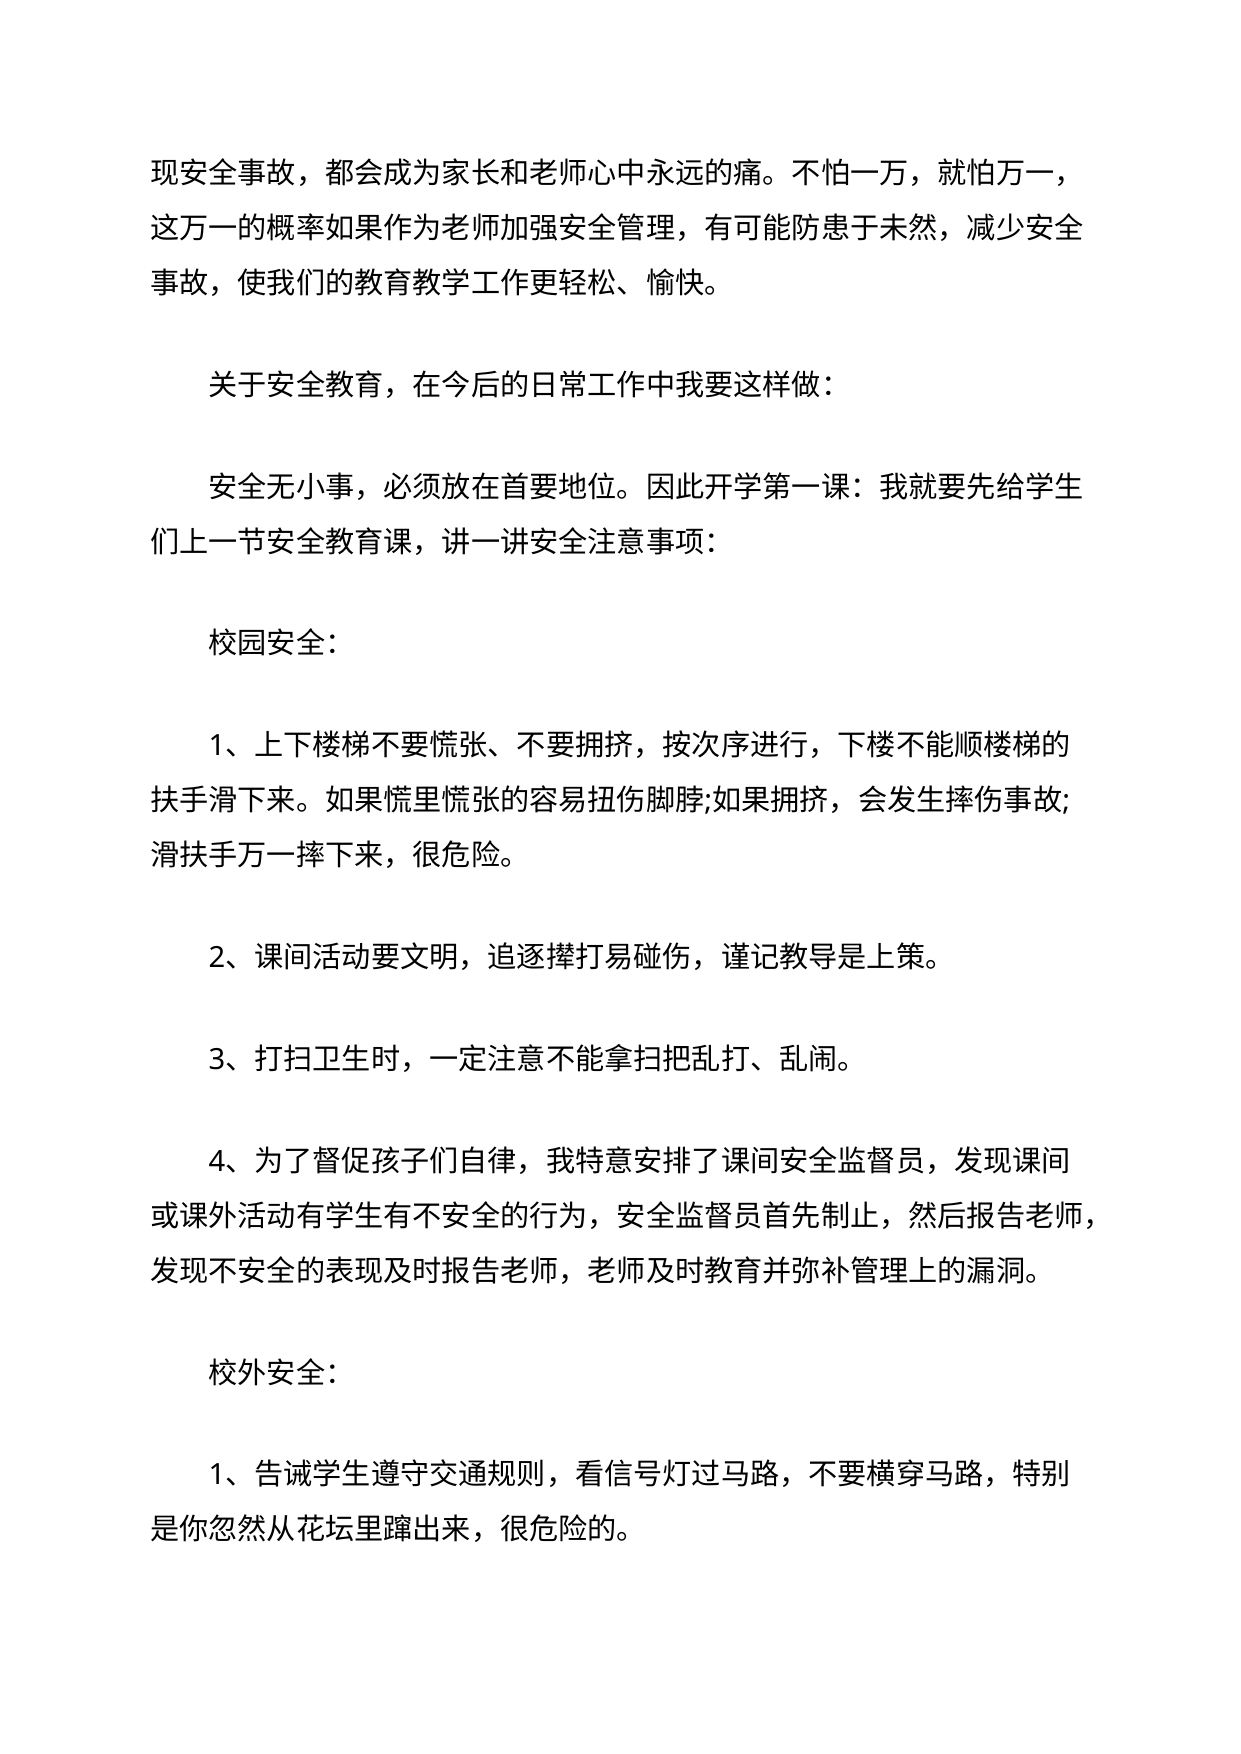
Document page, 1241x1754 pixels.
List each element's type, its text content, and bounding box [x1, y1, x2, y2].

text 校外安全： [150, 1349, 1090, 1391]
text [150, 150, 1090, 302]
text 2、课间活动要文明，追逐撵打易碰伤，谨记教导是上策。 [150, 933, 1090, 976]
text 校园安全： [150, 620, 1090, 662]
text 1、告诫学生遵守交通规则，看信号灯过马路，不要横穿马路，特别是你忽然从花坛里蹿出来，很危险的。 [150, 1451, 1090, 1548]
text 安全无小事，必须放在首要地位。因此开学第一课：我就要先给学生们上一节安全教育课，讲一讲安全注意事项： [150, 463, 1090, 561]
text 3、打扫卫生时，一定注意不能拿扫把乱打、乱闹。 [150, 1036, 1090, 1078]
text 4、为了督促孩子们自律，我特意安排了课间安全监督员，发现课间或课外活动有学生有不安全的行为，安全监督员首先制止，然后报告老师，发现不安全的表现及时报告老师，老师及时教育并弥补管理上的漏洞。 [150, 1137, 1090, 1290]
text 关于安全教育，在今后的日常工作中我要这样做： [150, 362, 1090, 404]
text 1、上下楼梯不要慌张、不要拥挤，按次序进行，下楼不能顺楼梯的扶手滑下来。如果慌里慌张的容易扭伤脚脖;如果拥挤，会发生摔伤事故;滑扶手万一摔下来，很危险。 [150, 722, 1090, 874]
